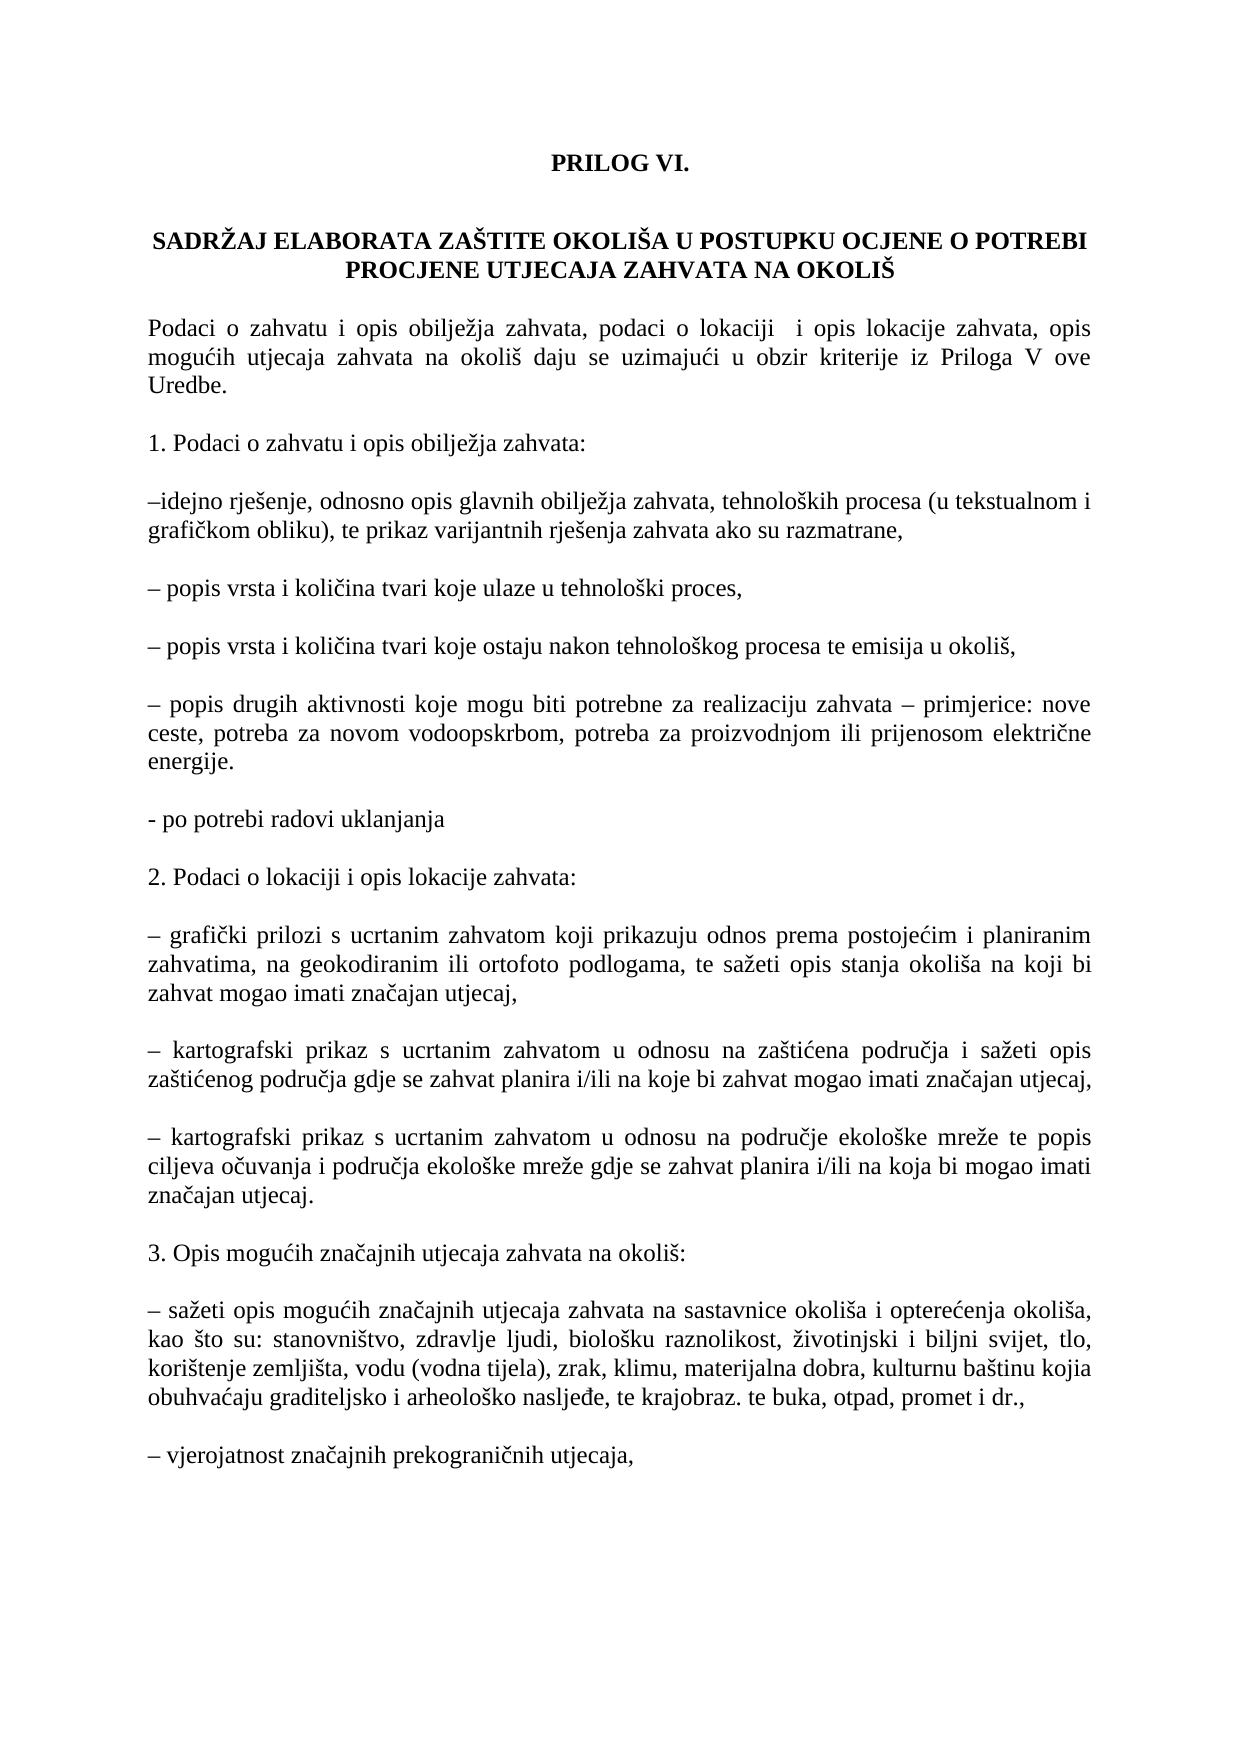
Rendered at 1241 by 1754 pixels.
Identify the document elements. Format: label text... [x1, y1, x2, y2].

text – kartografski prikaz s ucrtanim zahvatom u odnosu na zaštićena područja i sažeti opis zaštićenog područja gdje se zahvat planira i/ili na koje bi zahvat mogao imati značajan utjecaj, [148, 1036, 1093, 1093]
text –idejno rješenje, odnosno opis glavnih obilježja zahvata, tehnoloških procesa (u tekstualnom i grafičkom obliku), te prikaz varijantnih rješenja zahvata ako su razmatrane, [148, 486, 1093, 544]
text 3. Opis mogućih značajnih utjecaja zahvata na okoliš: [148, 1238, 1093, 1266]
text 1. Podaci o zahvatu i opis obilježja zahvata: [148, 428, 1093, 457]
text – popis vrsta i količina tvari koje ulaze u tehnološki proces, [148, 573, 1093, 602]
text – sažeti opis mogućih značajnih utjecaja zahvata na sastavnice okoliša i opterećenja okoliša, kao što su: stanovništvo, zdravlje ljudi, biološku raznolikost, životinjski i biljni svijet, tlo, korištenje zemljišta, vodu (vodna tijela), zrak, klimu, materijalna dobra, kulturnu baštinu kojia obuhvaćaju graditeljsko i arheološko nasljeđe, te krajobraz. te buka, otpad, promet i dr., [148, 1296, 1093, 1411]
text – kartografski prikaz s ucrtanim zahvatom u odnosu na područje ekološke mreže te popis ciljeva očuvanja i područja ekološke mreže gdje se zahvat planira i/ili na koja bi mogao imati značajan utjecaj. [148, 1122, 1093, 1208]
text - po potrebi radovi uklanjanja [148, 804, 1093, 833]
text Podaci o zahvatu i opis obilježja zahvata, podaci o lokaciji i opis lokacije zahvata, opis mogućih utjecaja zahvata na okoliš daju se uzimajući u obzir kriterije iz Priloga V ove Uredbe. [148, 313, 1093, 399]
text PRILOG VI. [148, 148, 1093, 176]
text – vjerojatnost značajnih prekograničnih utjecaja, [148, 1440, 1093, 1468]
text – popis vrsta i količina tvari koje ostaju nakon tehnološkog procesa te emisija u okoliš, [148, 631, 1093, 660]
text – popis drugih aktivnosti koje mogu biti potrebne za realizaciju zahvata – primjerice: nove ceste, potreba za novom vodoopskrbom, potreba za proizvodnjom ili prijenosom električne energije. [148, 689, 1093, 775]
text 2. Podaci o lokaciji i opis lokacije zahvata: [148, 862, 1093, 891]
text – grafički prilozi s ucrtanim zahvatom koji prikazuju odnos prema postojećim i planiranim zahvatima, na geokodiranim ili ortofoto podlogama, te sažeti opis stanja okoliša na koji bi zahvat mogao imati značajan utjecaj, [148, 920, 1093, 1006]
text SADRŽAJ ELABORATA ZAŠTITE OKOLIŠA U POSTUPKU OCJENE O POTREBI PROCJENE UTJECAJA ZAHVATA NA OKOLIŠ [148, 226, 1093, 284]
